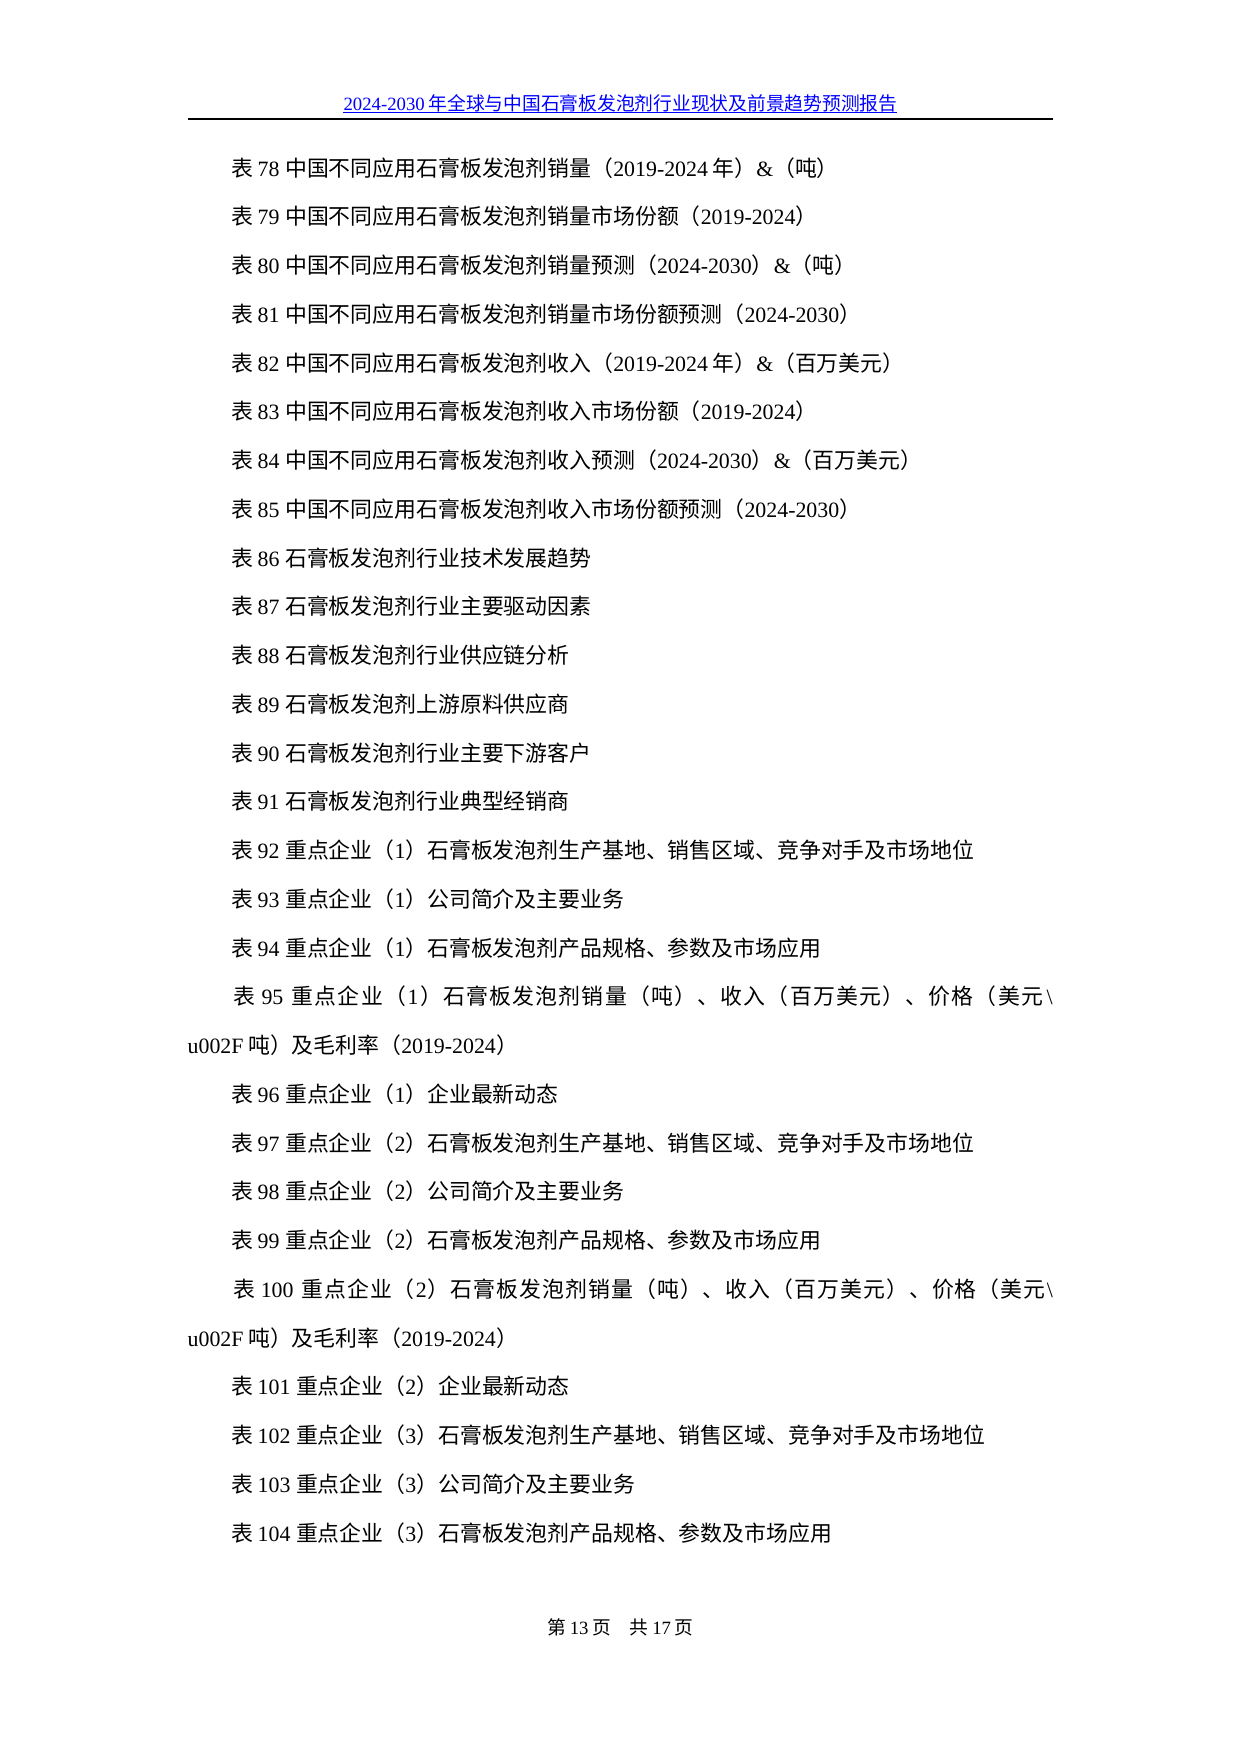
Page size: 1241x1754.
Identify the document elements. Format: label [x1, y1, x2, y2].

text [187, 150, 1053, 1548]
